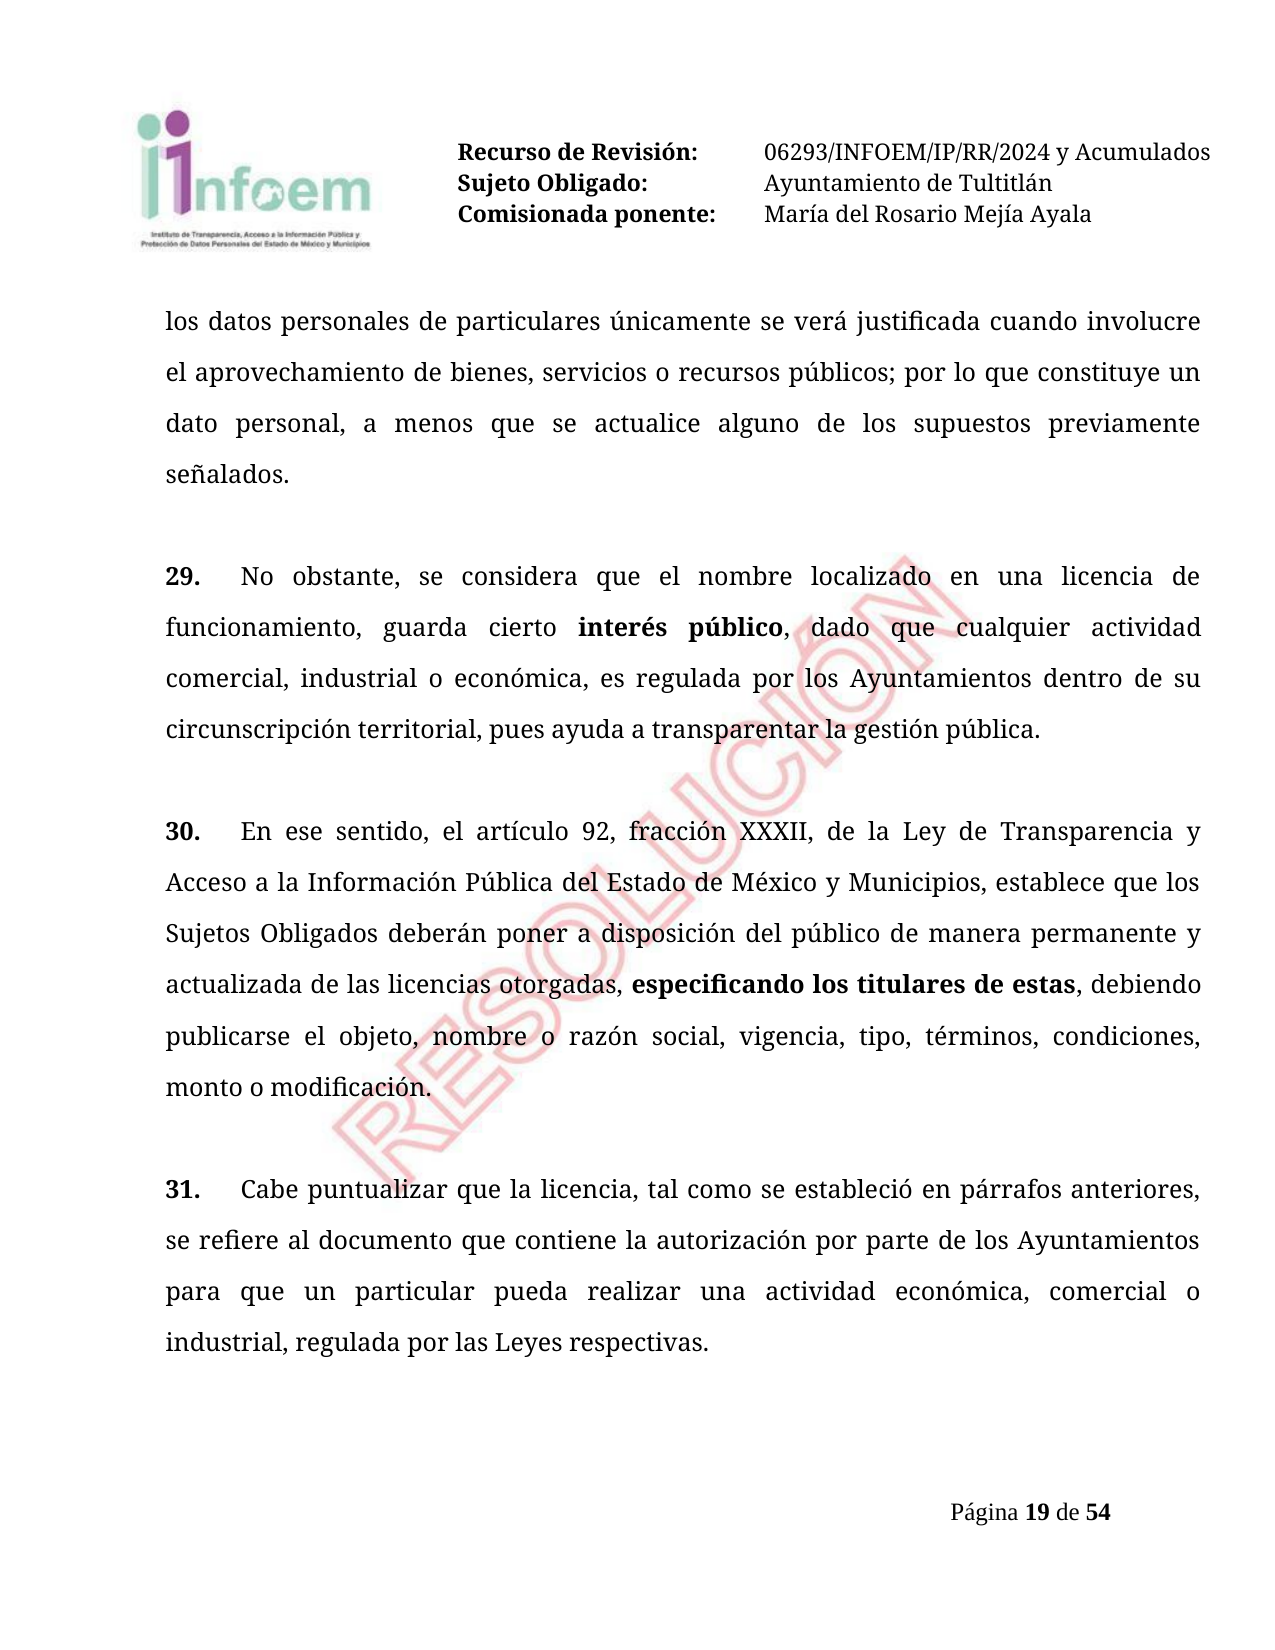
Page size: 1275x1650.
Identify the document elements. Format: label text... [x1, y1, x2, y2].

list Cabe puntualizar que la licencia, tal como se estableció en párrafos anteriores, se refiere al documento que contiene la autorización por parte de los Ayuntamientos para que un particular pueda realizar una actividad económica, comercial o industrial, regulada por las Leyes respectivas. [165, 1171, 1202, 1358]
picture [22, 52, 1251, 1650]
list No obstante, se considera que el nombre localizado en una licencia de funcionamiento, guarda cierto interés público, dado que cualquier actividad comercial, industrial o económica, es regulada por los Ayuntamientos dentro de su circunscripción territorial, pues ayuda a transparentar la gestión pública. [165, 559, 1202, 746]
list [165, 303, 1202, 491]
list En ese sentido, el artículo 92, fracción XXXII, de la Ley de Transparencia y Acceso a la Información Pública del Estado de México y Municipios, establece que los Sujetos Obligados deberán poner a disposición del público de manera permanente y actualizada de las licencias otorgadas, especificando los titulares de estas, debiendo publicarse el objeto, nombre o razón social, vigencia, tipo, términos, condiciones, monto o modificación. [165, 814, 1202, 1103]
